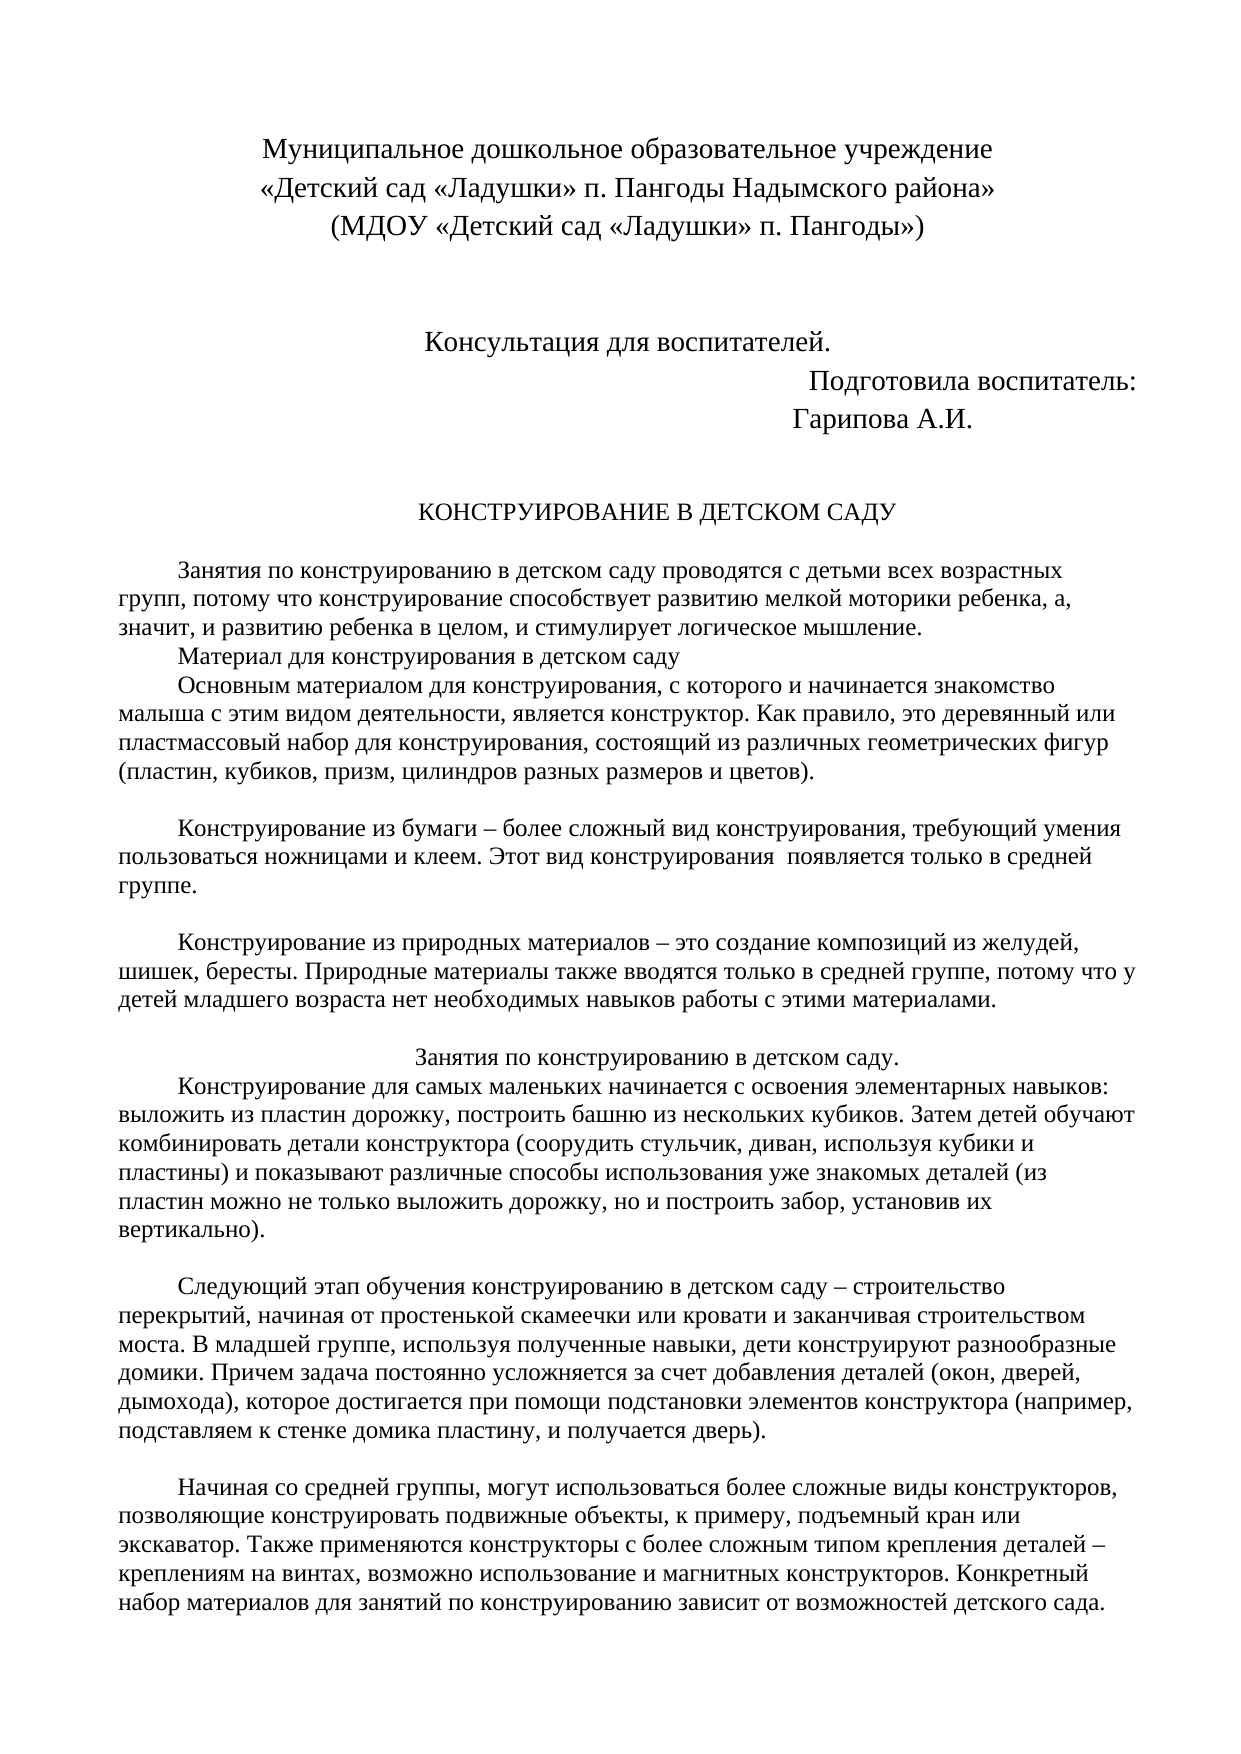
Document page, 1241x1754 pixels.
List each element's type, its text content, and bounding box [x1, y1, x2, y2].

text Материал для конструирования в детском саду [118, 641, 1137, 670]
text Следующий этап обучения конструированию в детском саду – строительство перекрытий, начиная от простенькой скамеечки или кровати и заканчивая строительством моста. В младшей группе, используя полученные навыки, дети конструируют разнообразные домики. Причем задача постоянно усложняется за счет добавления деталей (окон, дверей, дымохода), которое достигается при помощи подстановки элементов конструктора (например, подставляем к стенке домика пластину, и получается дверь). [118, 1271, 1137, 1444]
text (МДОУ «Детский сад «Ладушки» п. Пангоды») [118, 208, 1137, 242]
text Консультация для воспитателей. [118, 324, 1137, 358]
text Гарипова А.И. [118, 401, 1137, 435]
text Конструирование для самых маленьких начинается с освоения элементарных навыков: выложить из пластин дорожку, построить башню из нескольких кубиков. Затем детей обучают комбинировать детали конструктора (соорудить стульчик, диван, используя кубики и пластины) и показывают различные способы использования уже знакомых деталей (из пластин можно не только выложить дорожку, но и построить забор, установив их вертикально). [118, 1071, 1137, 1243]
text Конструирование из природных материалов – это создание композиций из желудей, шишек, бересты. Природные материалы также вводятся только в средней группе, потому что у детей младшего возраста нет необходимых навыков работы с этими материалами. [118, 927, 1137, 1013]
text Занятия по конструированию в детском саду проводятся с детьми всех возрастных групп, потому что конструирование способствует развитию мелкой моторики ребенка, а, значит, и развитию ребенка в целом, и стимулирует логическое мышление. [118, 555, 1137, 641]
text «Детский сад «Ладушки» п. Пангоды Надымского района» [118, 170, 1137, 203]
text Основным материалом для конструирования, с которого и начинается знакомство малыша с этим видом деятельности, является конструктор. Как правило, это деревянный или пластмассовый набор для конструирования, состоящий из различных геометрических фигур (пластин, кубиков, призм, цилиндров разных размеров и цветов). [118, 670, 1137, 785]
text Занятия по конструированию в детском саду. [118, 1042, 1137, 1071]
text Начиная со средней группы, могут использоваться более сложные виды конструкторов, позволяющие конструировать подвижные объекты, к примеру, подъемный кран или экскаватор. Также применяются конструкторы с более сложным типом крепления деталей – креплениям на винтах, возможно использование и магнитных конструкторов. Конкретный набор материалов для занятий по конструированию зависит от возможностей детского сада. [118, 1472, 1137, 1616]
text Подготовила воспитатель: [118, 363, 1137, 396]
text КОНСТРУИРОВАНИЕ В ДЕТСКОМ САДУ [118, 497, 1137, 526]
text Конструирование из бумаги – более сложный вид конструирования, требующий умения пользоваться ножницами и клеем. Этот вид конструирования появляется только в средней группе. [118, 813, 1137, 899]
text Муниципальное дошкольное образовательное учреждение [118, 131, 1137, 165]
